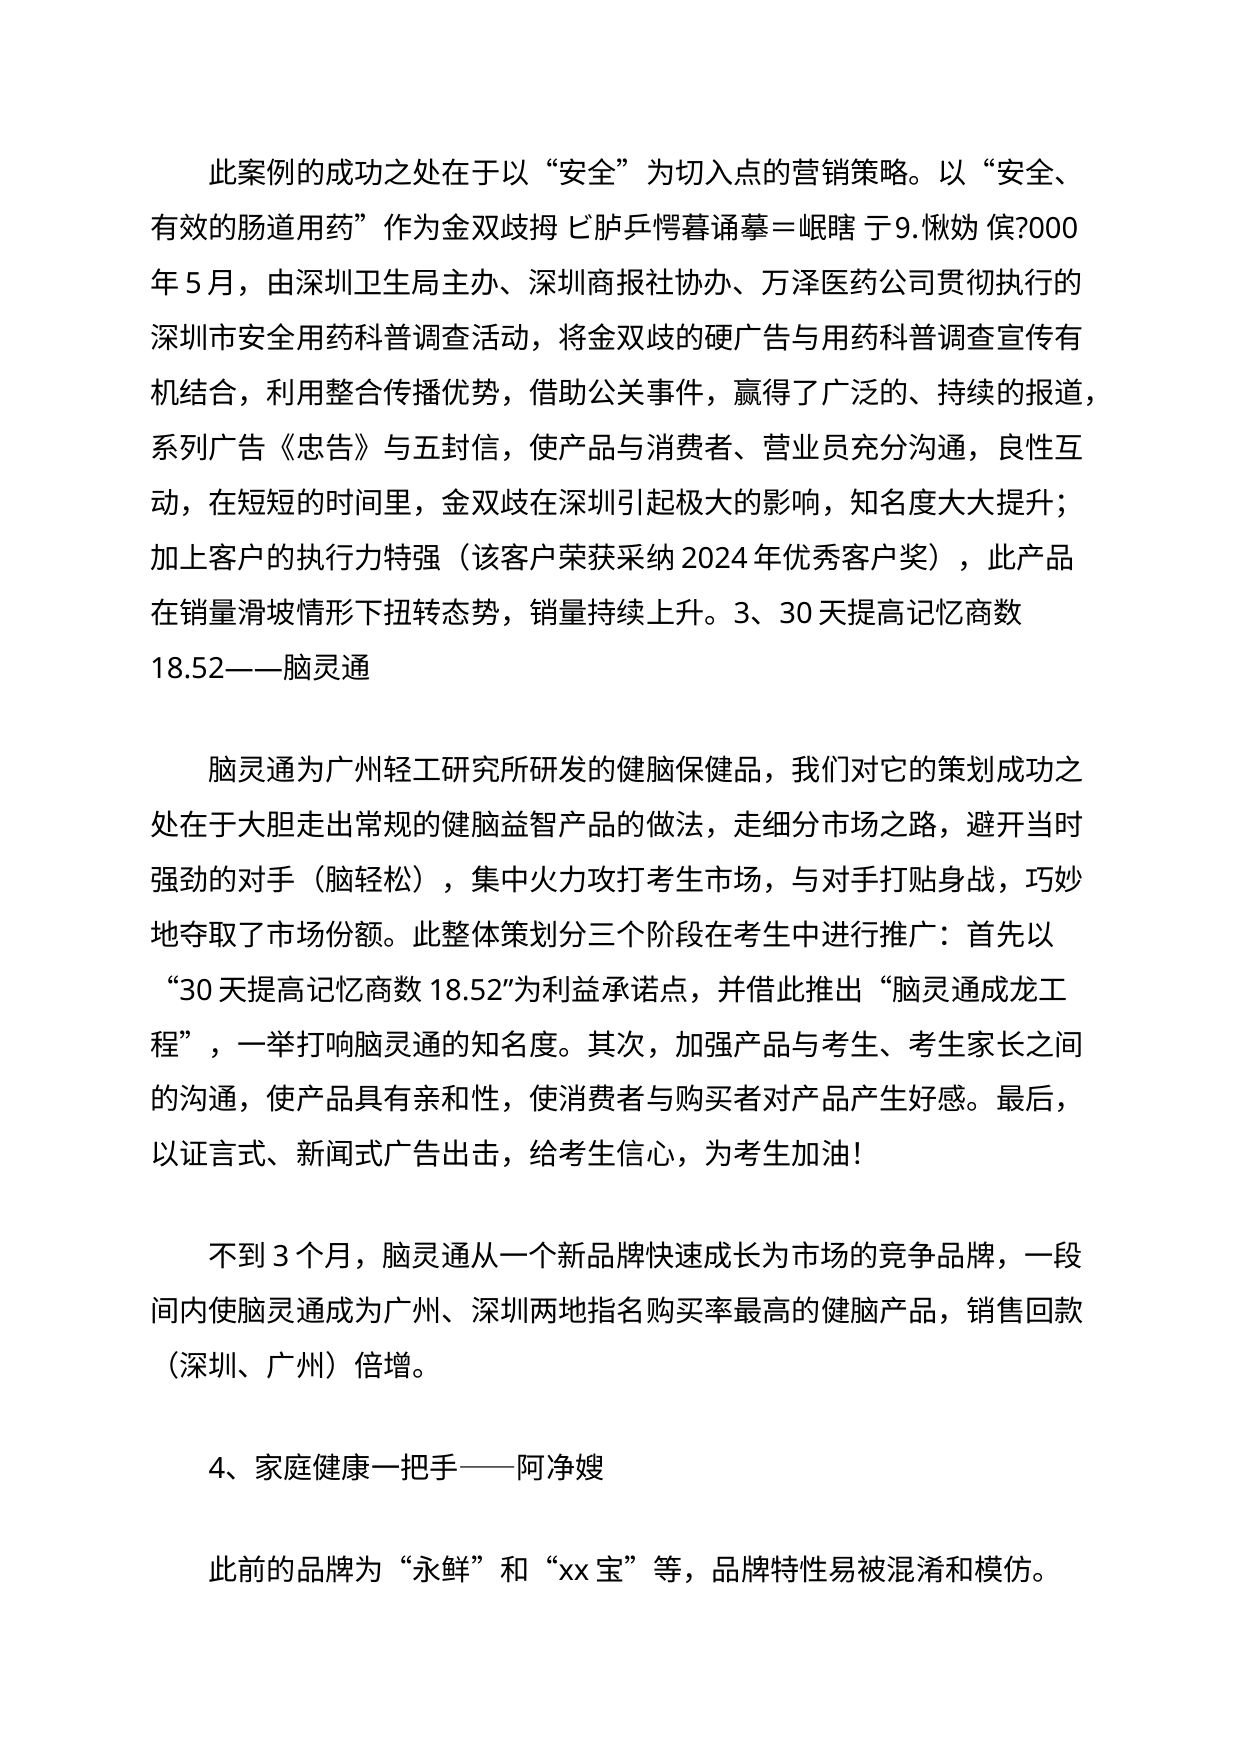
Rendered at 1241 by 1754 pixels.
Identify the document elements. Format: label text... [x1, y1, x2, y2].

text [150, 1546, 1090, 1589]
text 不到3个月，脑灵通从一个新品牌快速成长为市场的竞争品牌，一段间内使脑灵通成为广州、深圳两地指名购买率最高的健脑产品，销售回款（深圳、广州）倍增。 [150, 1233, 1090, 1385]
text 脑灵通为广州轻工研究所研发的健脑保健品，我们对它的策划成功之处在于大胆走出常规的健脑益智产品的做法，走细分市场之路，避开当时强劲的对手（脑轻松），集中火力攻打考生市场，与对手打贴身战，巧妙地夺取了市场份额。此整体策划分三个阶段在考生中进行推广：首先以“30天提高记忆商数18.52”为利益承诺点，并借此推出“脑灵通成龙工程”，一举打响脑灵通的知名度。其次，加强产品与考生、考生家长之间的沟通，使产品具有亲和性，使消费者与购买者对产品产生好感。最后，以证言式、新闻式广告出击，给考生信心，为考生加油！ [150, 746, 1090, 1173]
text 4、家庭健康一把手——阿净嫂 [150, 1444, 1090, 1487]
text 此案例的成功之处在于以“安全”为切入点的营销策略。以“安全、有效的肠道用药”作为金双歧拇 ビ胪乒愕暮诵摹＝岷瞎 亍⒐愀妫 傧?000年5月，由深圳卫生局主办、深圳商报社协办、万泽医药公司贯彻执行的深圳市安全用药科普调查活动，将金双歧的硬广告与用药科普调查宣传有机结合，利用整合传播优势，借助公关事件，赢得了广泛的、持续的报道，系列广告《忠告》与五封信，使产品与消费者、营业员充分沟通，良性互动，在短短的时间里，金双歧在深圳引起极大的影响，知名度大大提升；加上客户的执行力特强（该客户荣获采纳2024年优秀客户奖），此产品在销量滑坡情形下扭转态势，销量持续上升。3、30天提高记忆商数18.52——脑灵通 [150, 150, 1090, 687]
